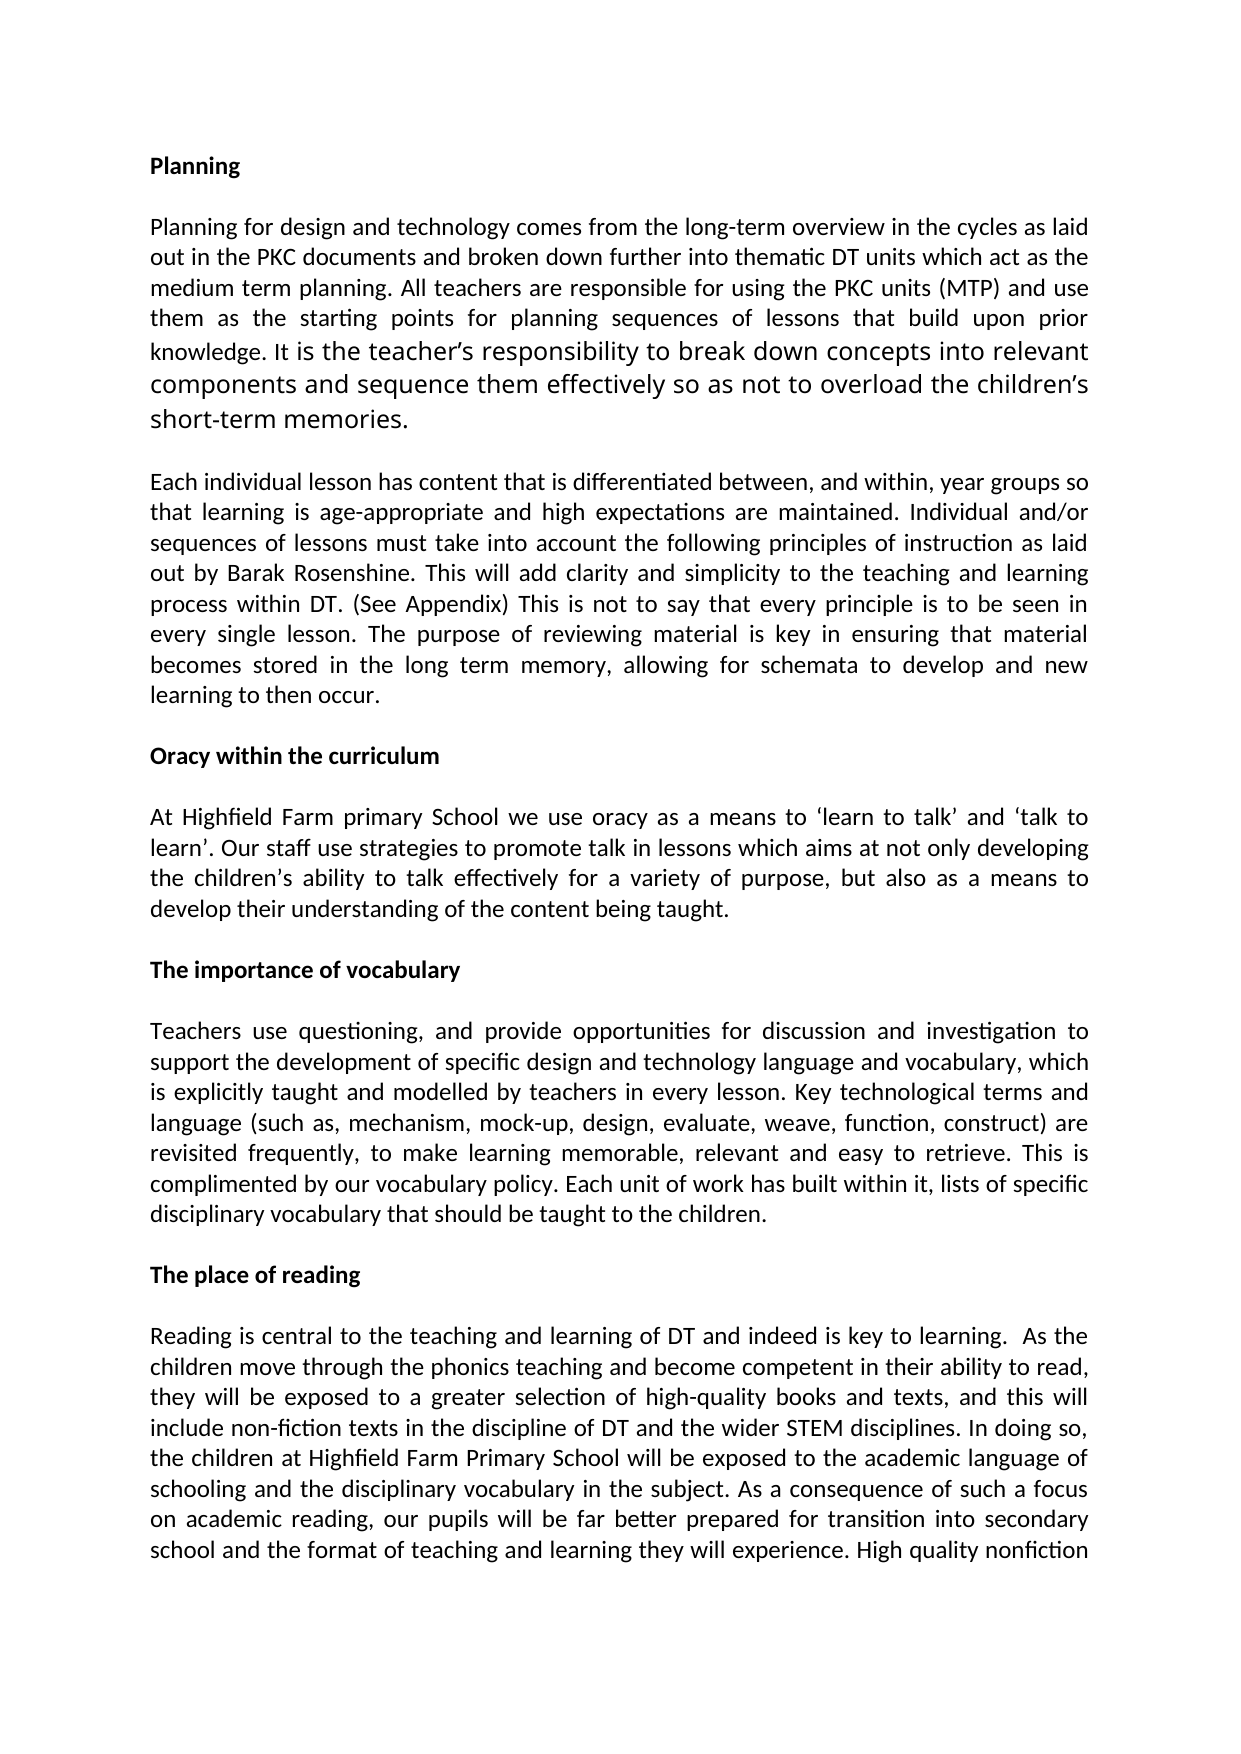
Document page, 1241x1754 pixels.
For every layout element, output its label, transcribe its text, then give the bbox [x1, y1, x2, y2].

text Planning [150, 150, 1090, 181]
text Teachers use questioning, and provide opportunities for discussion and investigation to support the development of specific design and technology language and vocabulary, which is explicitly taught and modelled by teachers in every lesson. Key technological terms and language (such as, mechanism, mock-up, design, evaluate, weave, function, construct) are revisited frequently, to make learning memorable, relevant and easy to retrieve. This is complimented by our vocabulary policy. Each unit of work has built within it, lists of specific disciplinary vocabulary that should be taught to the children. [150, 1015, 1090, 1229]
text At Highfield Farm primary School we use oracy as a means to ‘learn to talk’ and ‘talk to learn’. Our staff use strategies to promote talk in lessons which aims at not only developing the children’s ability to talk effectively for a variety of purpose, but also as a means to develop their understanding of the content being taught. [150, 802, 1090, 924]
text The place of reading [150, 1259, 1090, 1290]
text Planning for design and technology comes from the long-term overview in the cycles as laid out in the PKC documents and broken down further into thematic DT units which act as the medium term planning. All teachers are responsible for using the PKC units (MTP) and use them as the starting points for planning sequences of lessons that build upon prior knowledge. It is the teacher’s responsibility to break down concepts into relevant components and sequence them effectively so as not to overload the children’s short-term memories. [150, 211, 1090, 435]
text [150, 1320, 1090, 1564]
text Oracy within the curriculum [150, 741, 1090, 771]
text Each individual lesson has content that is differentiated between, and within, year groups so that learning is age-appropriate and high expectations are maintained. Individual and/or sequences of lessons must take into account the following principles of instruction as laid out by Barak Rosenshine. This will add clarity and simplicity to the teaching and learning process within DT. (See Appendix) This is not to say that every principle is to be seen in every single lesson. The purpose of reviewing material is key in ensuring that material becomes stored in the long term memory, allowing for schemata to develop and new learning to then occur. [150, 466, 1090, 710]
text The importance of vocabulary [150, 954, 1090, 985]
